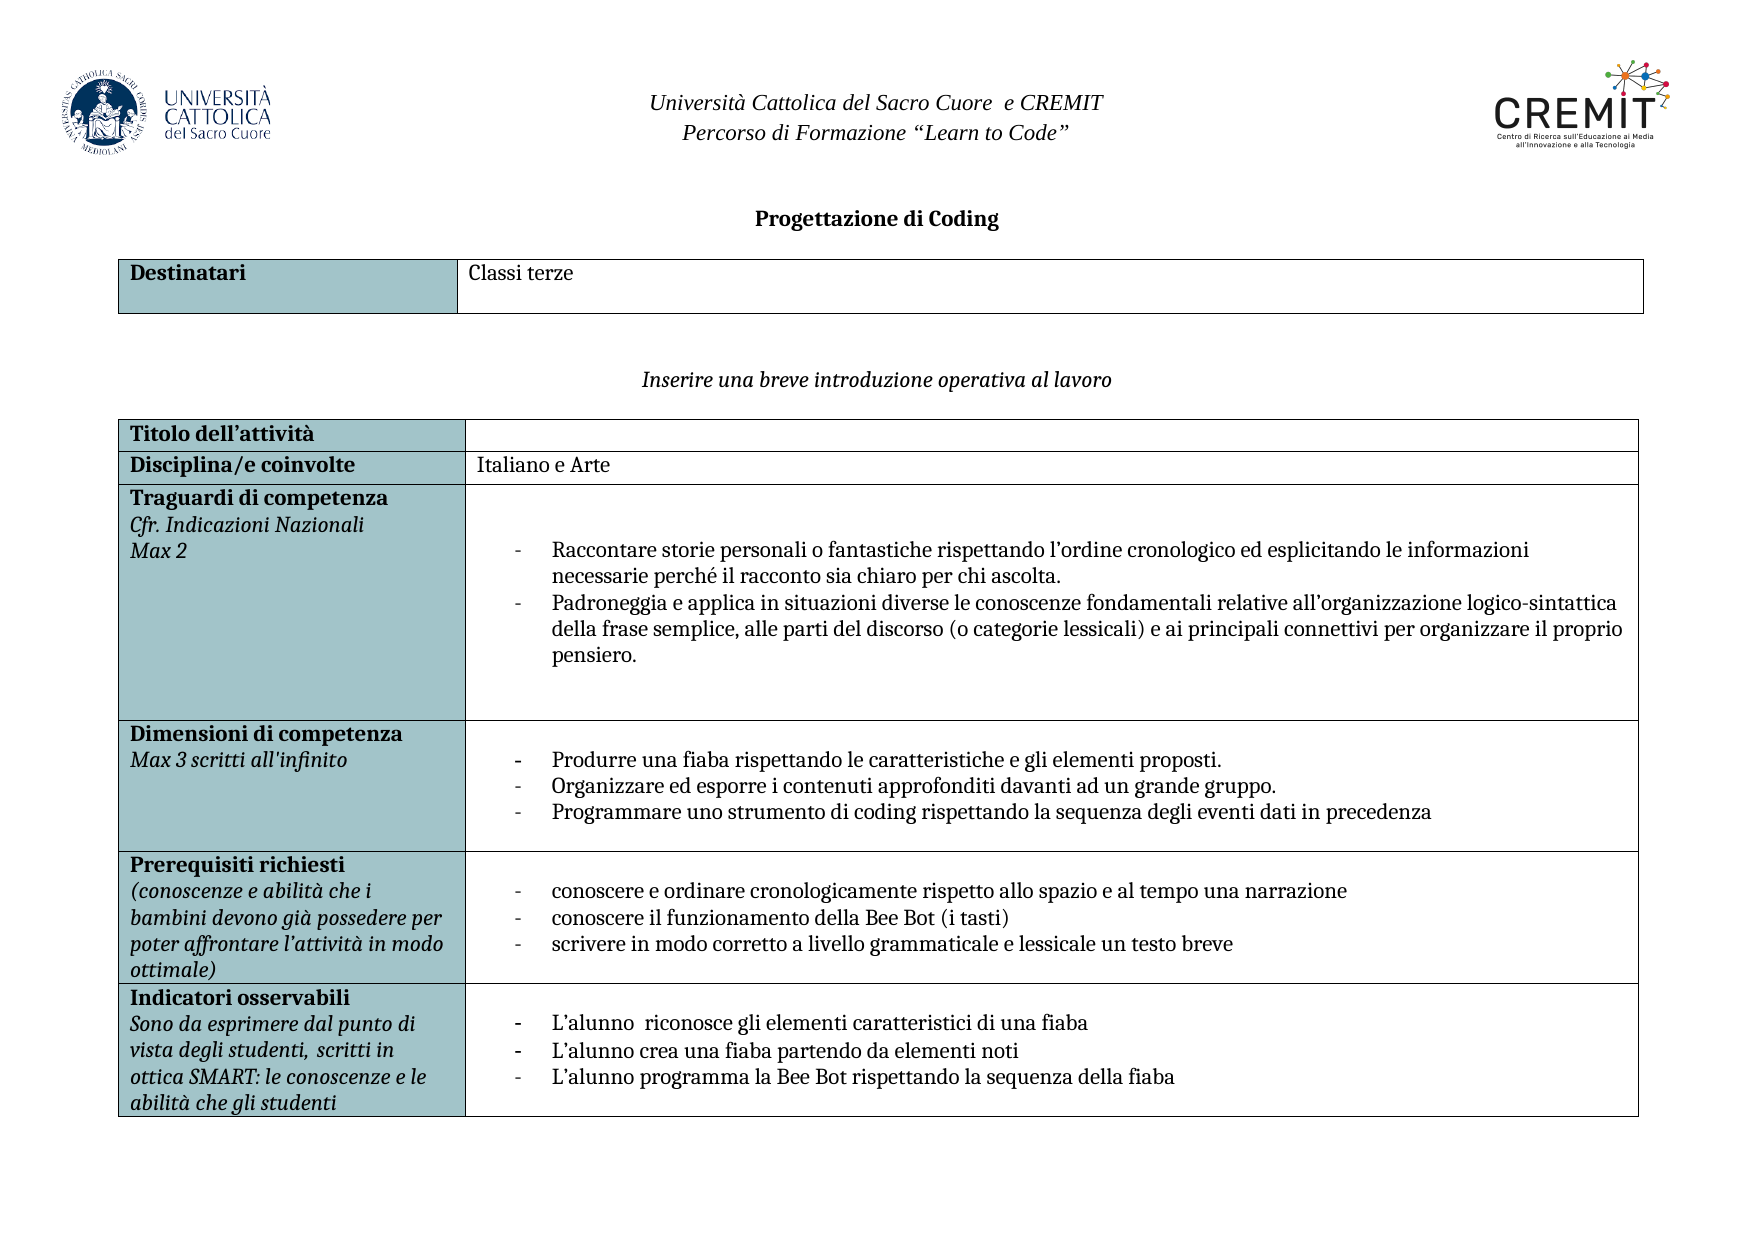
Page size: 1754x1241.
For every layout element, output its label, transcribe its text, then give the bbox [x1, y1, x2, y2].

table_header Destinatari [119, 260, 457, 313]
table_cell Traguardi di competenza Cfr. Indicazioni Nazionali Max 2 [119, 485, 465, 720]
picture [1486, 54, 1677, 155]
table_header Classi terze [458, 260, 1643, 313]
table_cell Raccontare storie personali o fantastiche rispettando l’ordine cronologico ed esplicitando le informazioni necessarie perché il racconto sia chiaro per chi ascolta. Padroneggia e applica in situazioni diverse le conoscenze fondamentali relative all’organizzazione logico-sintattica della frase semplice, alle parti del discorso (o categorie lessicali) e ai principali connettivi per organizzare il proprio pensiero. [466, 485, 1638, 720]
table_cell conoscere e ordinare cronologicamente rispetto allo spazio e al tempo una narrazione conoscere il funzionamento della Bee Bot (i tasti) scrivere in modo corretto a livello grammaticale e lessicale un testo breve [466, 852, 1638, 983]
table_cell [119, 984, 465, 1116]
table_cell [466, 984, 1638, 1116]
table_header [466, 420, 1638, 451]
text Progettazione di Coding [118, 206, 1636, 232]
picture [61, 70, 271, 155]
table_cell Produrre una fiaba rispettando le caratteristiche e gli elementi proposti. Organizzare ed esporre i contenuti approfonditi davanti ad un grande gruppo. Programmare uno strumento di coding rispettando la sequenza degli eventi dati in precedenza [466, 721, 1638, 851]
table_cell Italiano e Arte [466, 452, 1638, 484]
text Inserire una breve introduzione operativa al lavoro [118, 366, 1636, 393]
table_cell Dimensioni di competenza Max 3 scritti all'infinito [119, 721, 465, 851]
table_cell Disciplina/e coinvolte [119, 452, 465, 484]
table_cell Prerequisiti richiesti (conoscenze e abilità che i bambini devono già possedere per poter affrontare l’attività in modo ottimale) [119, 852, 465, 983]
table_header Titolo dell’attività [119, 420, 465, 451]
